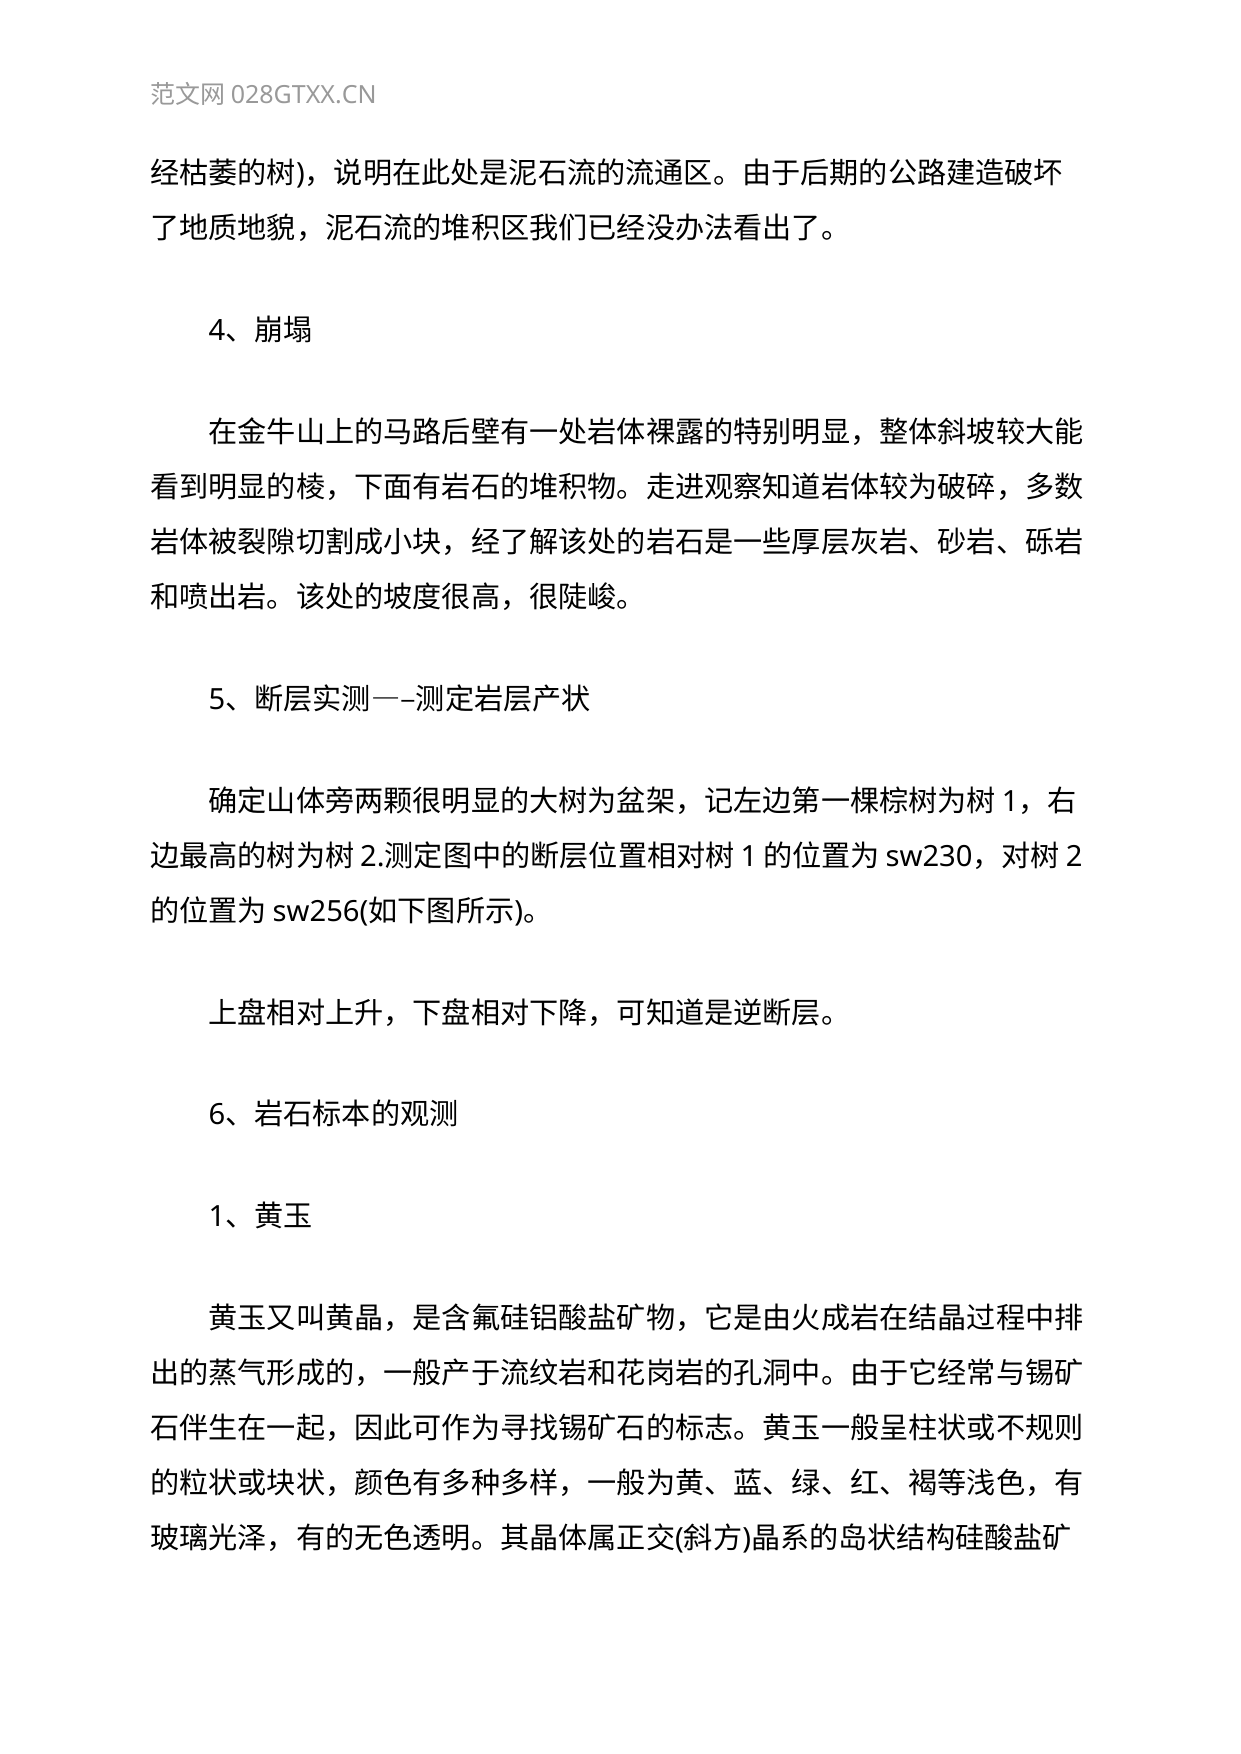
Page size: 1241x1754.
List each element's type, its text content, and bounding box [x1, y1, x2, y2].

text 在金牛山上的马路后壁有一处岩体裸露的特别明显，整体斜坡较大能看到明显的棱，下面有岩石的堆积物。走进观察知道岩体较为破碎，多数岩体被裂隙切割成小块，经了解该处的岩石是一些厚层灰岩、砂岩、砾岩和喷出岩。该处的坡度很高，很陡峻。 [150, 409, 1090, 616]
text 确定山体旁两颗很明显的大树为盆架，记左边第一棵棕树为树1，右边最高的树为树2.测定图中的断层位置相对树1的位置为sw230，对树2的位置为sw256(如下图所示)。 [150, 777, 1090, 929]
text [150, 1295, 1090, 1557]
text 6、岩石标本的观测 [150, 1091, 1090, 1133]
text 1、黄玉 [150, 1193, 1090, 1235]
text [150, 150, 1090, 247]
text 4、崩塌 [150, 307, 1090, 349]
text 5、断层实测—–测定岩层产状 [150, 675, 1090, 718]
text 上盘相对上升，下盘相对下降，可知道是逆断层。 [150, 989, 1090, 1031]
